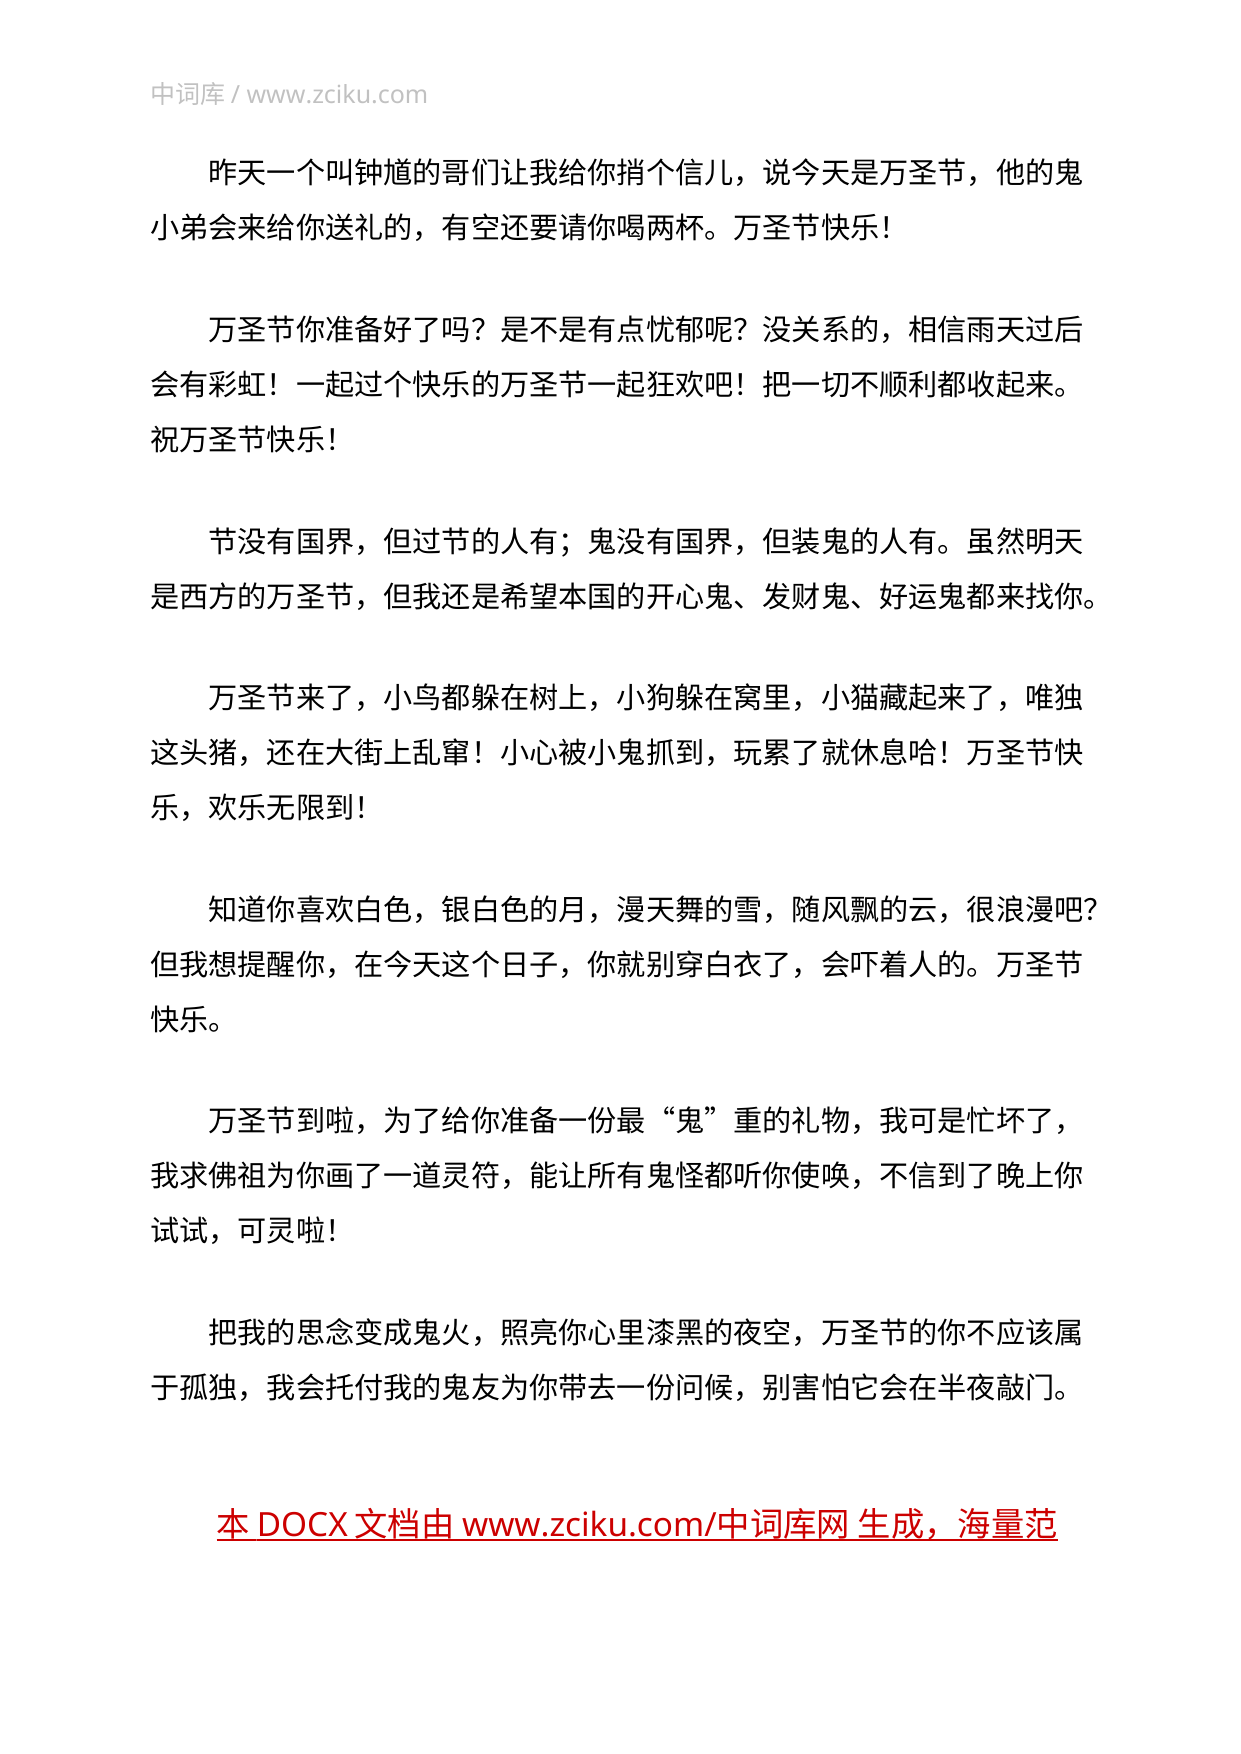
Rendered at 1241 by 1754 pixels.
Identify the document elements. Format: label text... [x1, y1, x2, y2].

text 万圣节你准备好了吗？是不是有点忧郁呢？没关系的，相信雨天过后会有彩虹！一起过个快乐的万圣节一起狂欢吧！把一切不顺利都收起来。祝万圣节快乐！ [150, 307, 1090, 459]
text 昨天一个叫钟馗的哥们让我给你捎个信儿，说今天是万圣节，他的鬼小弟会来给你送礼的，有空还要请你喝两杯。万圣节快乐！ [150, 150, 1090, 247]
text 节没有国界，但过节的人有；鬼没有国界，但装鬼的人有。虽然明天是西方的万圣节，但我还是希望本国的开心鬼、发财鬼、好运鬼都来找你。 [150, 518, 1090, 615]
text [150, 1497, 1090, 1546]
text 万圣节到啦，为了给你准备一份最“鬼”重的礼物，我可是忙坏了，我求佛祖为你画了一道灵符，能让所有鬼怪都听你使唤，不信到了晚上你试试，可灵啦！ [150, 1098, 1090, 1250]
text 万圣节来了，小鸟都躲在树上，小狗躲在窝里，小猫藏起来了，唯独这头猪，还在大街上乱窜！小心被小鬼抓到，玩累了就休息哈！万圣节快乐，欢乐无限到！ [150, 675, 1090, 827]
text 把我的思念变成鬼火，照亮你心里漆黑的夜空，万圣节的你不应该属于孤独，我会托付我的鬼友为你带去一份问候，别害怕它会在半夜敲门。 [150, 1309, 1090, 1407]
text 知道你喜欢白色，银白色的月，漫天舞的雪，随风飘的云，很浪漫吧？但我想提醒你，在今天这个日子，你就别穿白衣了，会吓着人的。万圣节快乐。 [150, 886, 1090, 1038]
